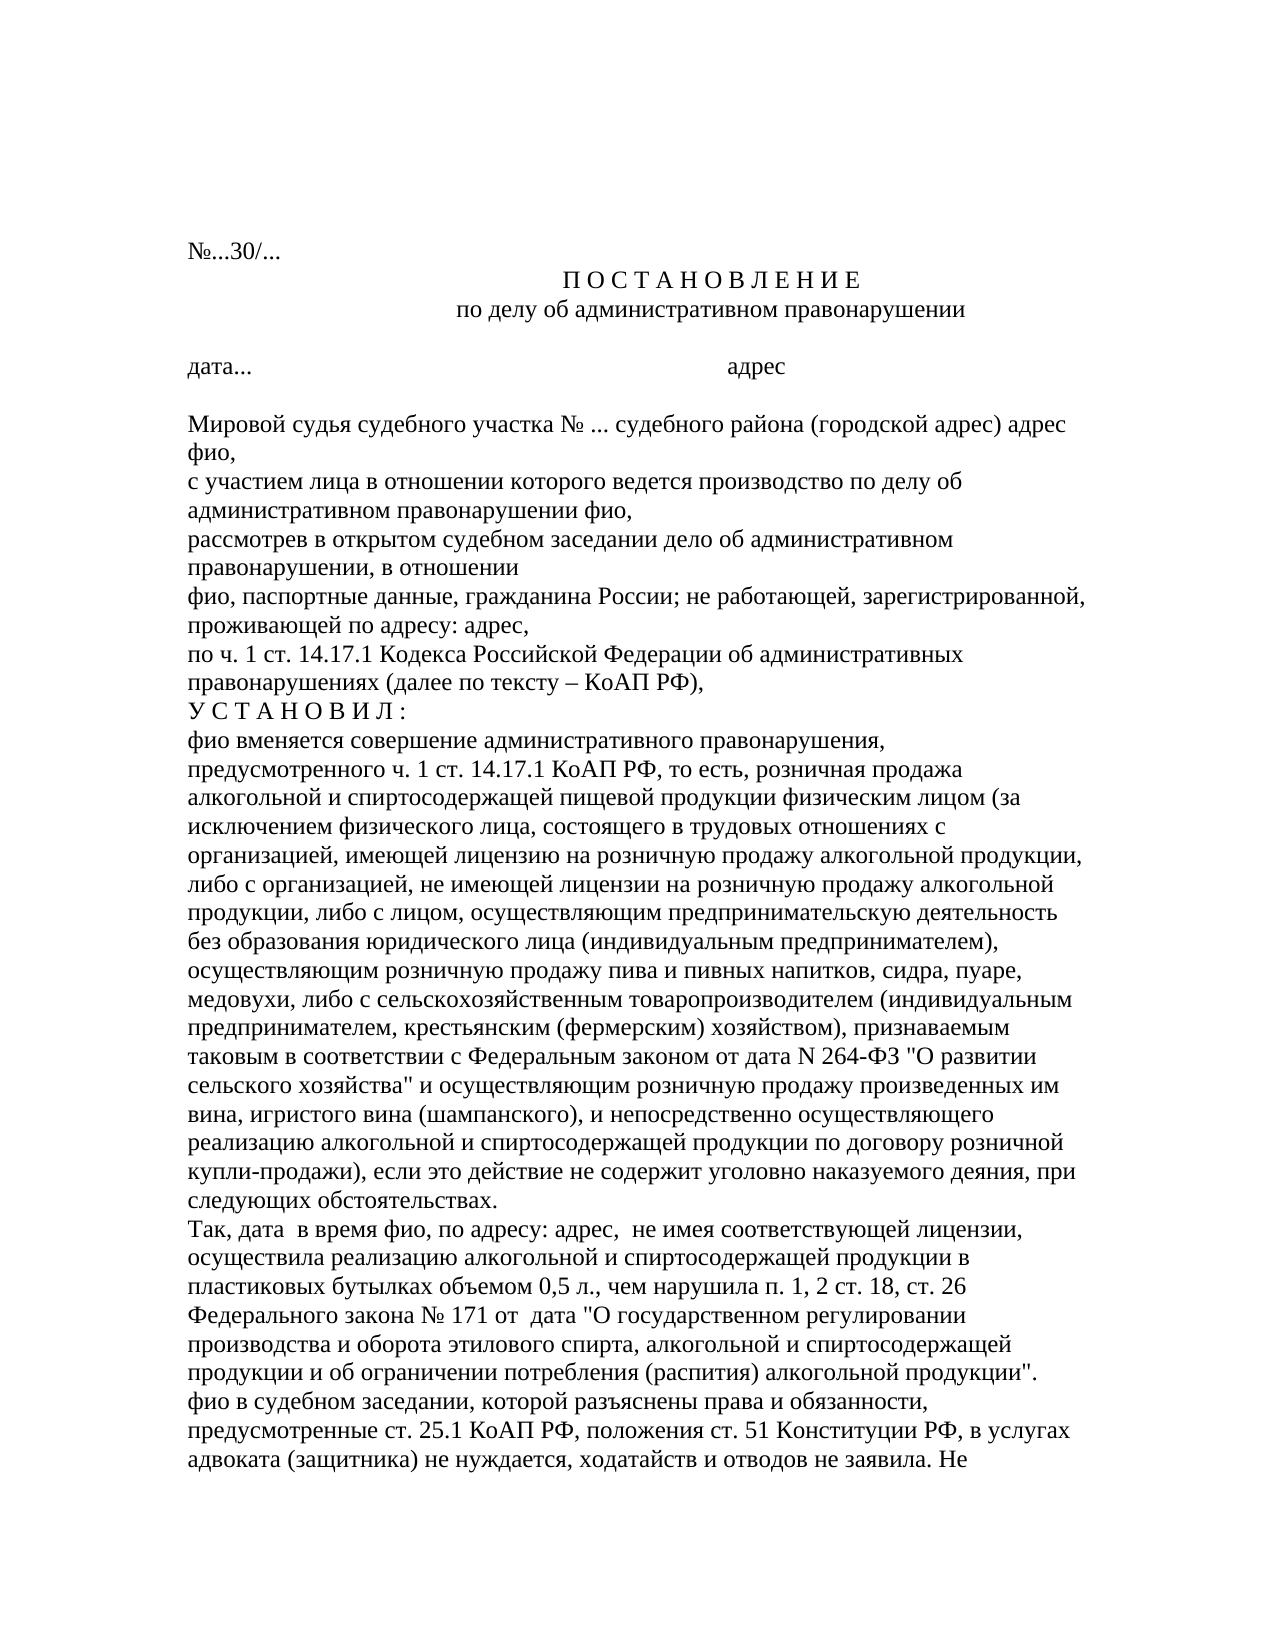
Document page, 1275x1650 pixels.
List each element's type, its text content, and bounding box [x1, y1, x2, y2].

text Так, дата в время фио, по адресу: адрес, не имея соответствующей лицензии, осуществила реализацию алкогольной и спиртосодержащей продукции в пластиковых бутылках объемом 0,5 л., чем нарушила п. 1, 2 ст. 18, ст. 26 Федерального закона № 171 от дата "О государственном регулировании производства и оборота этилового спирта, алкогольной и спиртосодержащей продукции и об ограничении потребления (распития) алкогольной продукции". [187, 1214, 1087, 1386]
text дата... адрес [187, 351, 1087, 380]
text по делу об административном правонарушении [187, 294, 1087, 322]
text с участием лица в отношении которого ведется производство по делу об административном правонарушении фио, [187, 466, 1087, 524]
text фио вменяется совершение административного правонарушения, предусмотренного ч. 1 ст. 14.17.1 КоАП РФ, то есть, розничная продажа алкогольной и спиртосодержащей пищевой продукции физическим лицом (за исключением физического лица, состоящего в трудовых отношениях с организацией, имеющей лицензию на розничную продажу алкогольной продукции, либо с организацией, не имеющей лицензии на розничную продажу алкогольной продукции, либо с лицом, осуществляющим предпринимательскую деятельность без образования юридического лица (индивидуальным предпринимателем), осуществляющим розничную продажу пива и пивных напитков, сидра, пуаре, медовухи, либо с сельскохозяйственным товаропроизводителем (индивидуальным предпринимателем, крестьянским (фермерским) хозяйством), признаваемым таковым в соответствии с Федеральным законом от дата N 264-ФЗ "О развитии сельского хозяйства" и осуществляющим розничную продажу произведенных им вина, игристого вина (шампанского), и непосредственно осуществляющего реализацию алкогольной и спиртосодержащей продукции по договору розничной купли-продажи), если это действие не содержит уголовно наказуемого деяния, при следующих обстоятельствах. [187, 725, 1087, 1214]
text №...30/... [187, 207, 1087, 265]
text по ч. 1 ст. 14.17.1 Кодекса Российской Федерации об административных правонарушениях (далее по тексту – КоАП РФ), [187, 639, 1087, 696]
text рассмотрев в открытом судебном заседании дело об административном правонарушении, в отношении [187, 524, 1087, 581]
text П О С Т А Н О В Л Е Н И Е [187, 265, 1087, 294]
text Мировой судья судебного участка № ... судебного района (городской адрес) адрес фио, [187, 409, 1087, 466]
text фио, паспортные данные, гражданина России; не работающей, зарегистрированной, проживающей по адресу: адрес, [187, 581, 1087, 639]
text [187, 1386, 1087, 1472]
text У С Т А Н О В И Л : [187, 696, 1087, 725]
